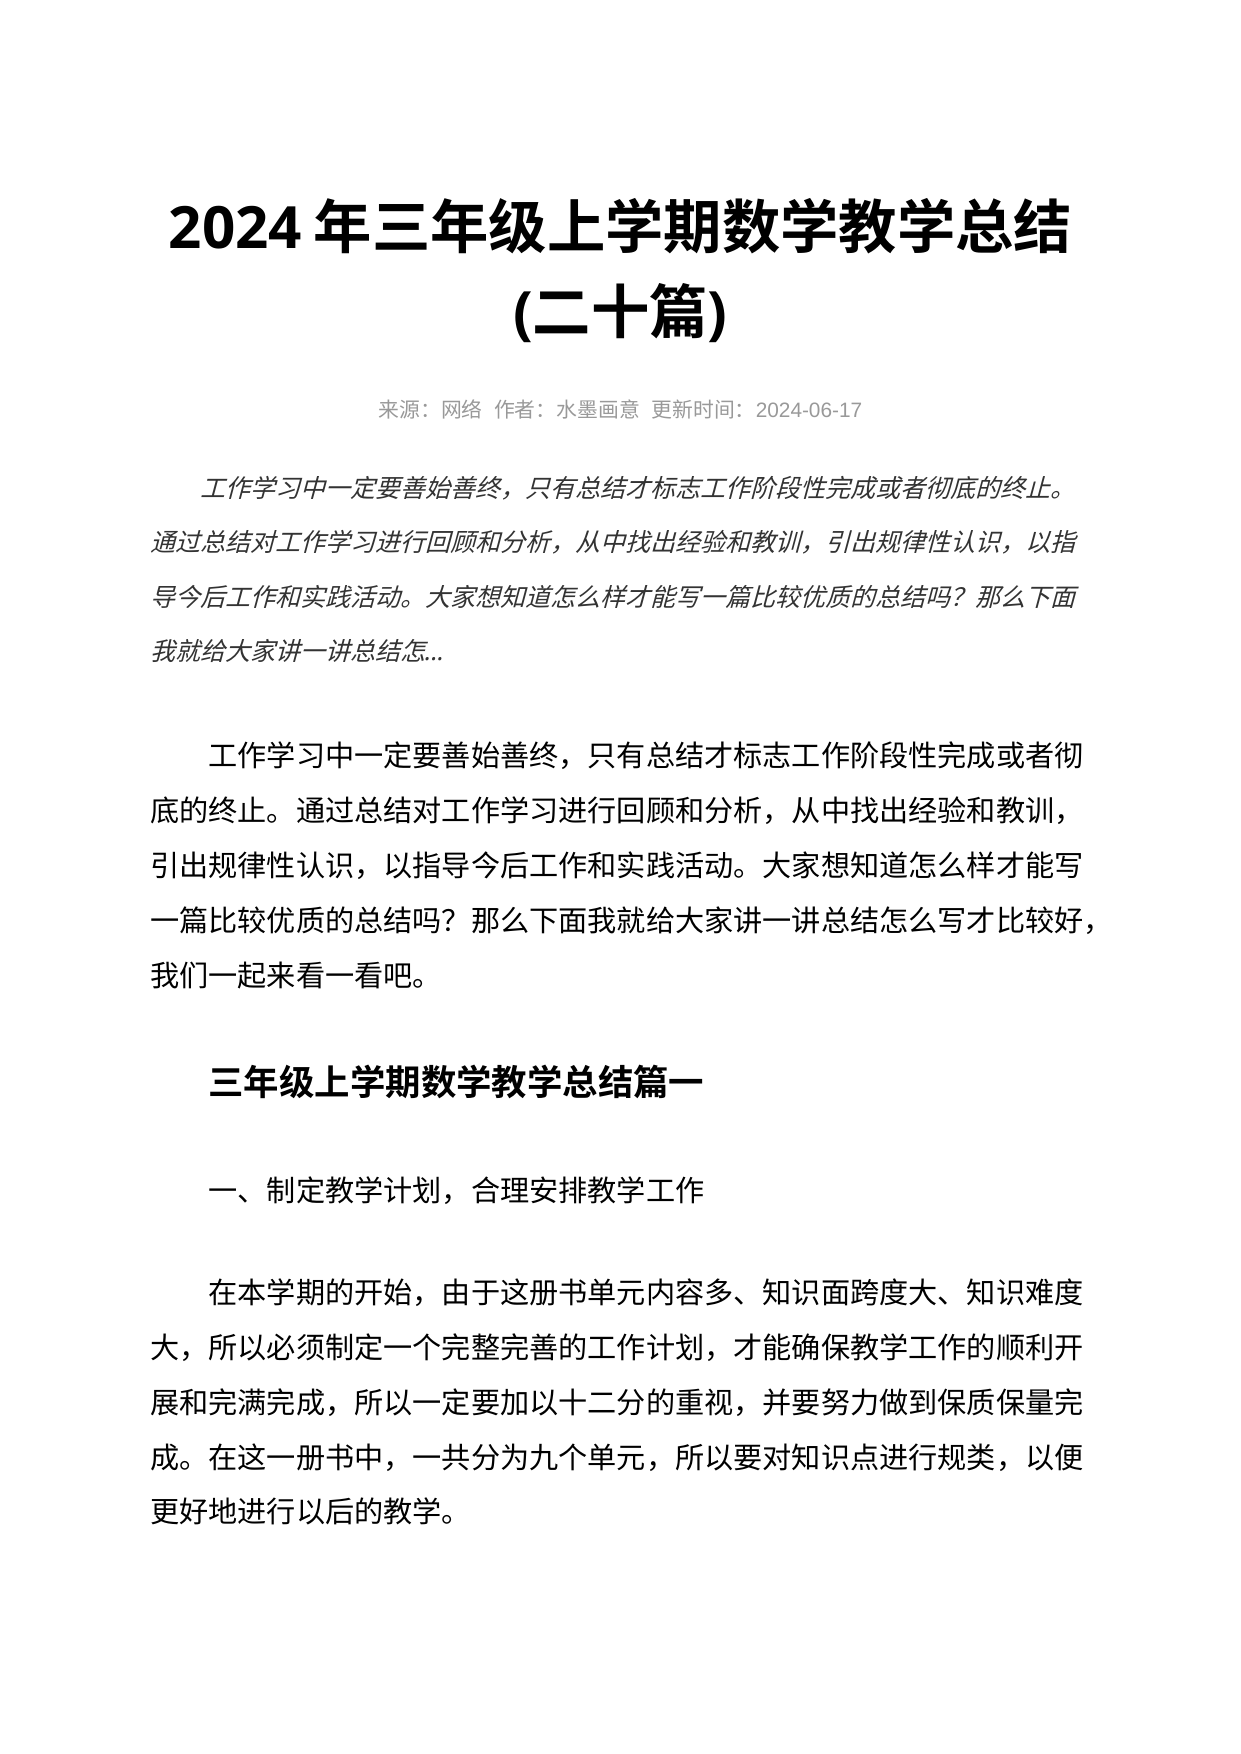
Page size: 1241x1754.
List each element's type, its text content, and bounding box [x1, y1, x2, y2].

text 来源：网络 作者：水墨画意 更新时间：2024-06-17 [150, 398, 1090, 422]
text 工作学习中一定要善始善终，只有总结才标志工作阶段性完成或者彻底的终止。通过总结对工作学习进行回顾和分析，从中找出经验和教训，引出规律性认识，以指导今后工作和实践活动。大家想知道怎么样才能写一篇比较优质的总结吗？那么下面我就给大家讲一讲总结怎... [150, 468, 1090, 668]
text 一、制定教学计划，合理安排教学工作 [150, 1168, 1090, 1210]
text 在本学期的开始，由于这册书单元内容多、知识面跨度大、知识难度大，所以必须制定一个完整完善的工作计划，才能确保教学工作的顺利开展和完满完成，所以一定要加以十二分的重视，并要努力做到保质保量完成。在这一册书中，一共分为九个单元，所以要对知识点进行规类，以便更好地进行以后的教学。 [150, 1269, 1090, 1531]
text 三年级上学期数学教学总结篇一 [150, 1054, 1090, 1106]
subtitle 2024年三年级上学期数学教学总结(二十篇) [150, 181, 1090, 351]
text 工作学习中一定要善始善终，只有总结才标志工作阶段性完成或者彻底的终止。通过总结对工作学习进行回顾和分析，从中找出经验和教训，引出规律性认识，以指导今后工作和实践活动。大家想知道怎么样才能写一篇比较优质的总结吗？那么下面我就给大家讲一讲总结怎么写才比较好，我们一起来看一看吧。 [150, 733, 1090, 995]
